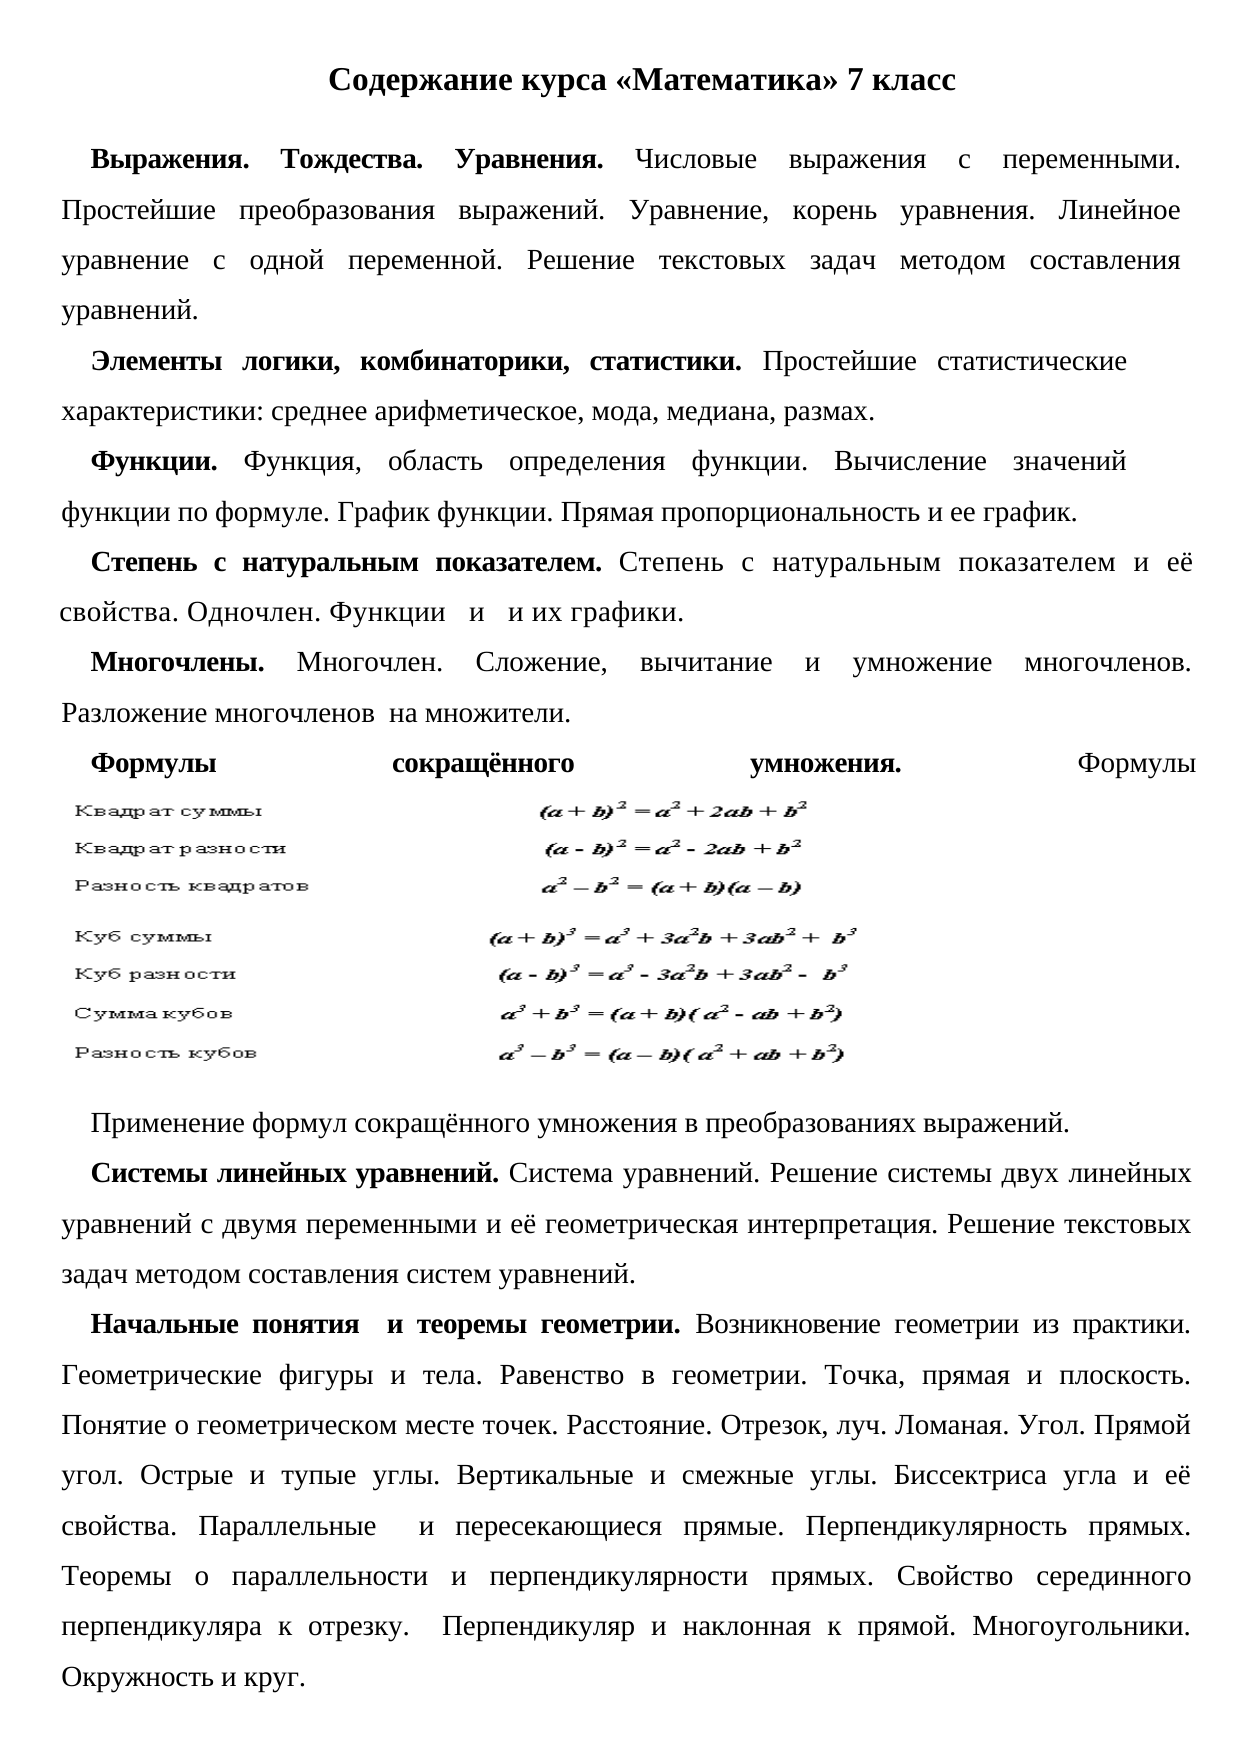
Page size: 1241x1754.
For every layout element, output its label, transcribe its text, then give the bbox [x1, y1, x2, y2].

text Применение формул сокращённого умножения в преобразованиях выражений. [61, 1105, 1196, 1139]
text Функции. Функция, область определения функции. Вычисление значений функции по формуле. График функции. Прямая пропорциональность и ее график. [61, 443, 1127, 527]
text Выражения. Тождества. Уравнения. Числовые выражения с переменными. Простейшие преобразования выражений. Уравнение, корень уравнения. Линейное уравнение с одной переменной. Решение текстовых задач методом составления уравнений. [61, 141, 1181, 326]
text Системы линейных уравнений. Система уравнений. Решение системы двух линейных уравнений с двумя переменными и её геометрическая интерпретация. Решение текстовых задач методом составления систем уравнений. [61, 1156, 1192, 1290]
text Элементы логики, комбинаторики, статистики. Простейшие статистические характеристики: среднее арифметическое, мода, медиана, размах. [61, 343, 1127, 427]
text Начальные понятия и теоремы геометрии. Возникновение геометрии из практики. Геометрические фигуры и тела. Равенство в геометрии. Точка, прямая и плоскость. Понятие о геометрическом месте точек. Расстояние. Отрезок, луч. Ломаная. Угол. Прямой угол. Острые и тупые углы. Вертикальные и смежные углы. Биссектриса угла и её свойства. Параллельные и пересекающиеся прямые. Перпендикулярность прямых. Теоремы о параллельности и перпендикулярности прямых. Свойство серединного перпендикуляра к отрезку. Перпендикуляр и наклонная к прямой. Многоугольники. Окружность и круг. [61, 1306, 1192, 1692]
text Степень с натуральным показателем. Степень с натуральным показателем и её свойства. Одночлен. Функции и и их графики. [59, 544, 1194, 628]
picture [61, 792, 1199, 1092]
text Многочлены. Многочлен. Сложение, вычитание и умножение многочленов. Разложение многочленов на множители. [61, 644, 1192, 728]
text Формулы сокращённого умножения. Формулы [61, 745, 1196, 792]
text Содержание курса «Математика» 7 класс [88, 59, 1196, 97]
